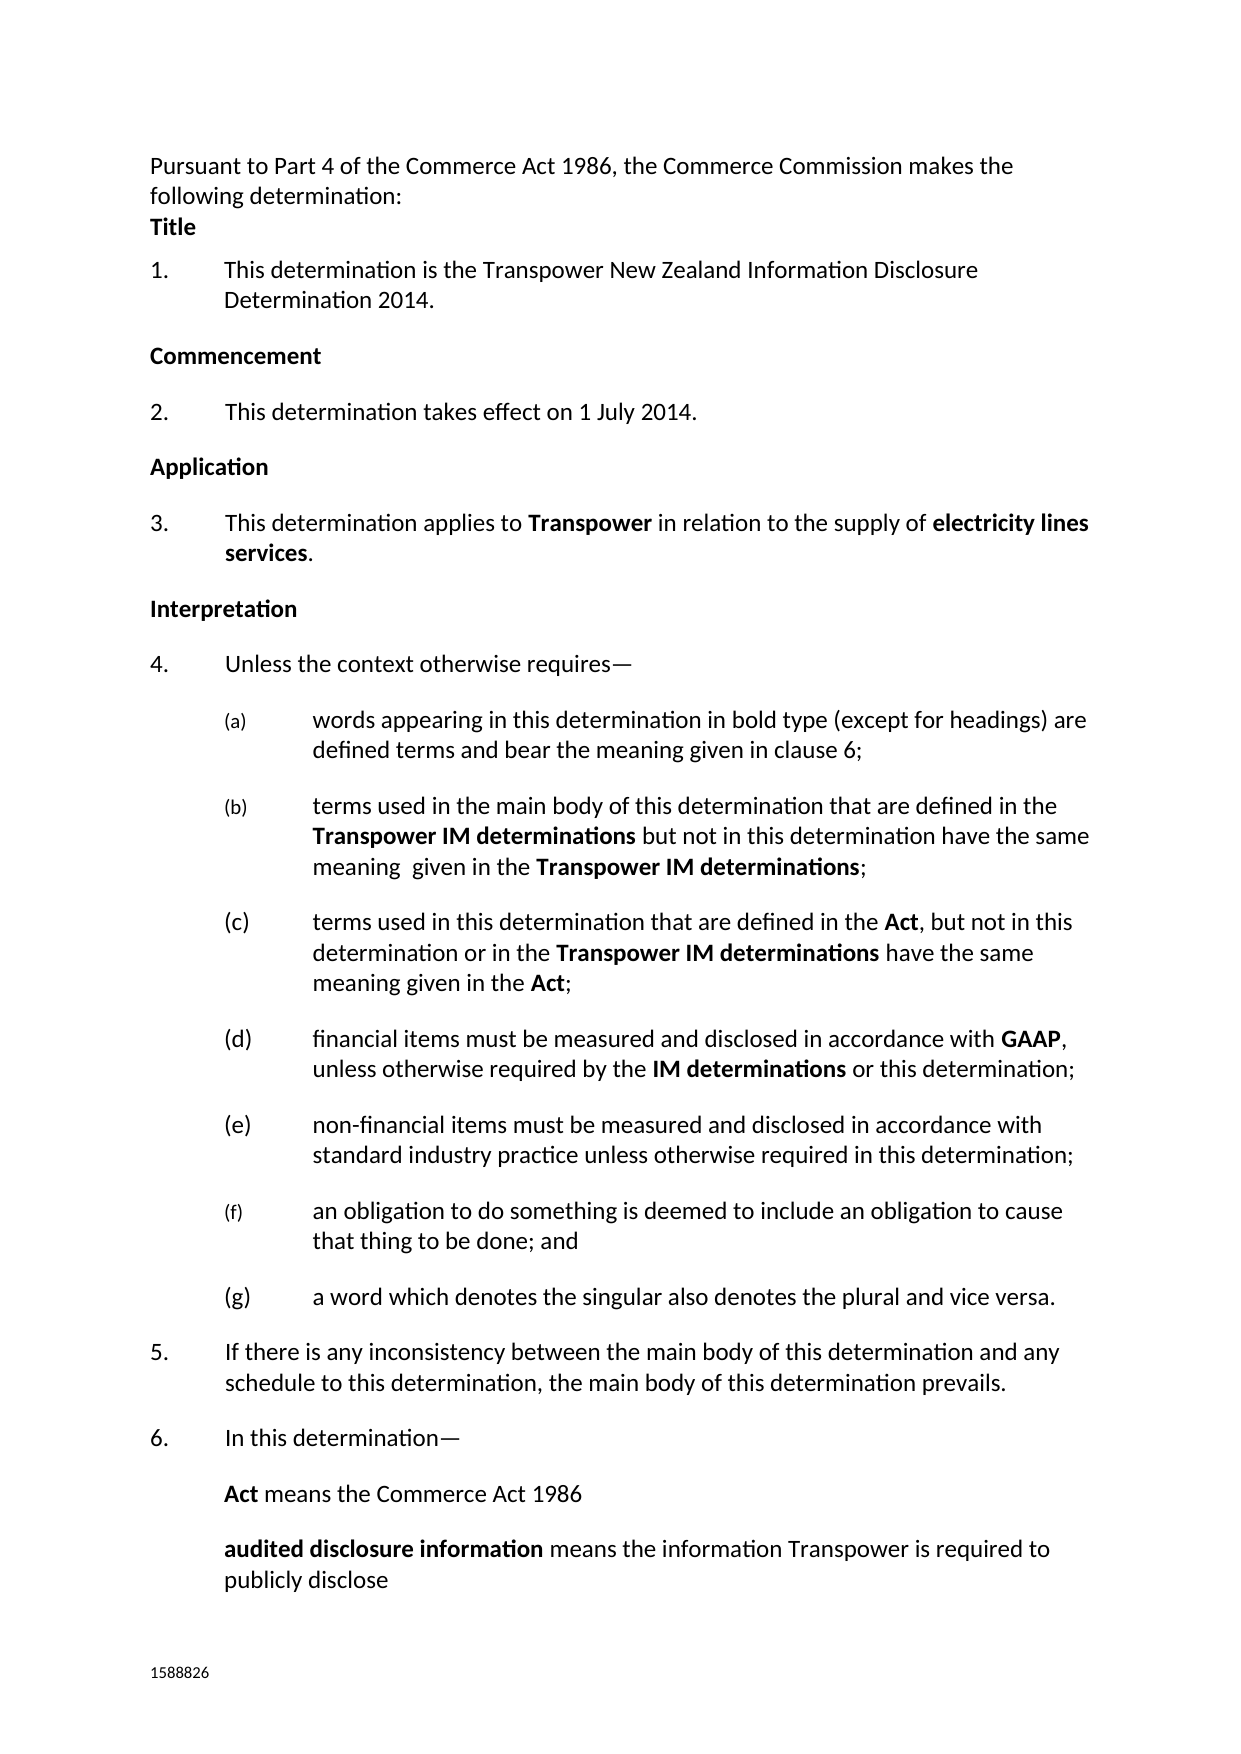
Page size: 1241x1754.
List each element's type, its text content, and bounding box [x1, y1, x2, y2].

list In this determination— [150, 1423, 1090, 1453]
list audited disclosure information means the information Transpower is required to publicly disclose [224, 1534, 1090, 1595]
subtitle Title [150, 211, 1090, 242]
subtitle Commencement [150, 340, 1090, 371]
subtitle Interpretation [150, 593, 1090, 623]
list an obligation to do something is deemed to include an obligation to cause that thing to be done; and [224, 1195, 1090, 1256]
list If there is any inconsistency between the main body of this determination and any schedule to this determination, the main body of this determination prevails. [150, 1337, 1090, 1398]
text words appearing in this determination in bold type (except for headings) are defined terms and bear the meaning given in clause 6; [224, 704, 1090, 765]
list This determination applies to Transpower in relation to the supply of electricity lines services. [150, 507, 1090, 568]
list (e) non-financial items must be measured and disclosed in accordance with standard industry practice unless otherwise required in this determination; [224, 1109, 1090, 1170]
list Unless the context otherwise requires— [150, 648, 1090, 679]
list This determination takes effect on 1 July 2014. [150, 396, 1090, 426]
text a word which denotes the singular also denotes the plural and vice versa. [224, 1281, 1090, 1312]
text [150, 150, 1090, 211]
list 1. This determination is the Transpower New Zealand Information Disclosure Determination 2014. [150, 254, 1090, 315]
list Act means the Commerce Act 1986 [224, 1478, 1090, 1509]
text terms used in this determination that are defined in the Act, but not in this determination or in the Transpower IM determinations have the same meaning given in the Act; [224, 906, 1090, 998]
subtitle Application [150, 451, 1090, 482]
text financial items must be measured and disclosed in accordance with GAAP, unless otherwise required by the IM determinations or this determination; [224, 1023, 1090, 1084]
text terms used in the main body of this determination that are defined in the Transpower IM determinations but not in this determination have the same meaning given in the Transpower IM determinations; [224, 790, 1090, 881]
